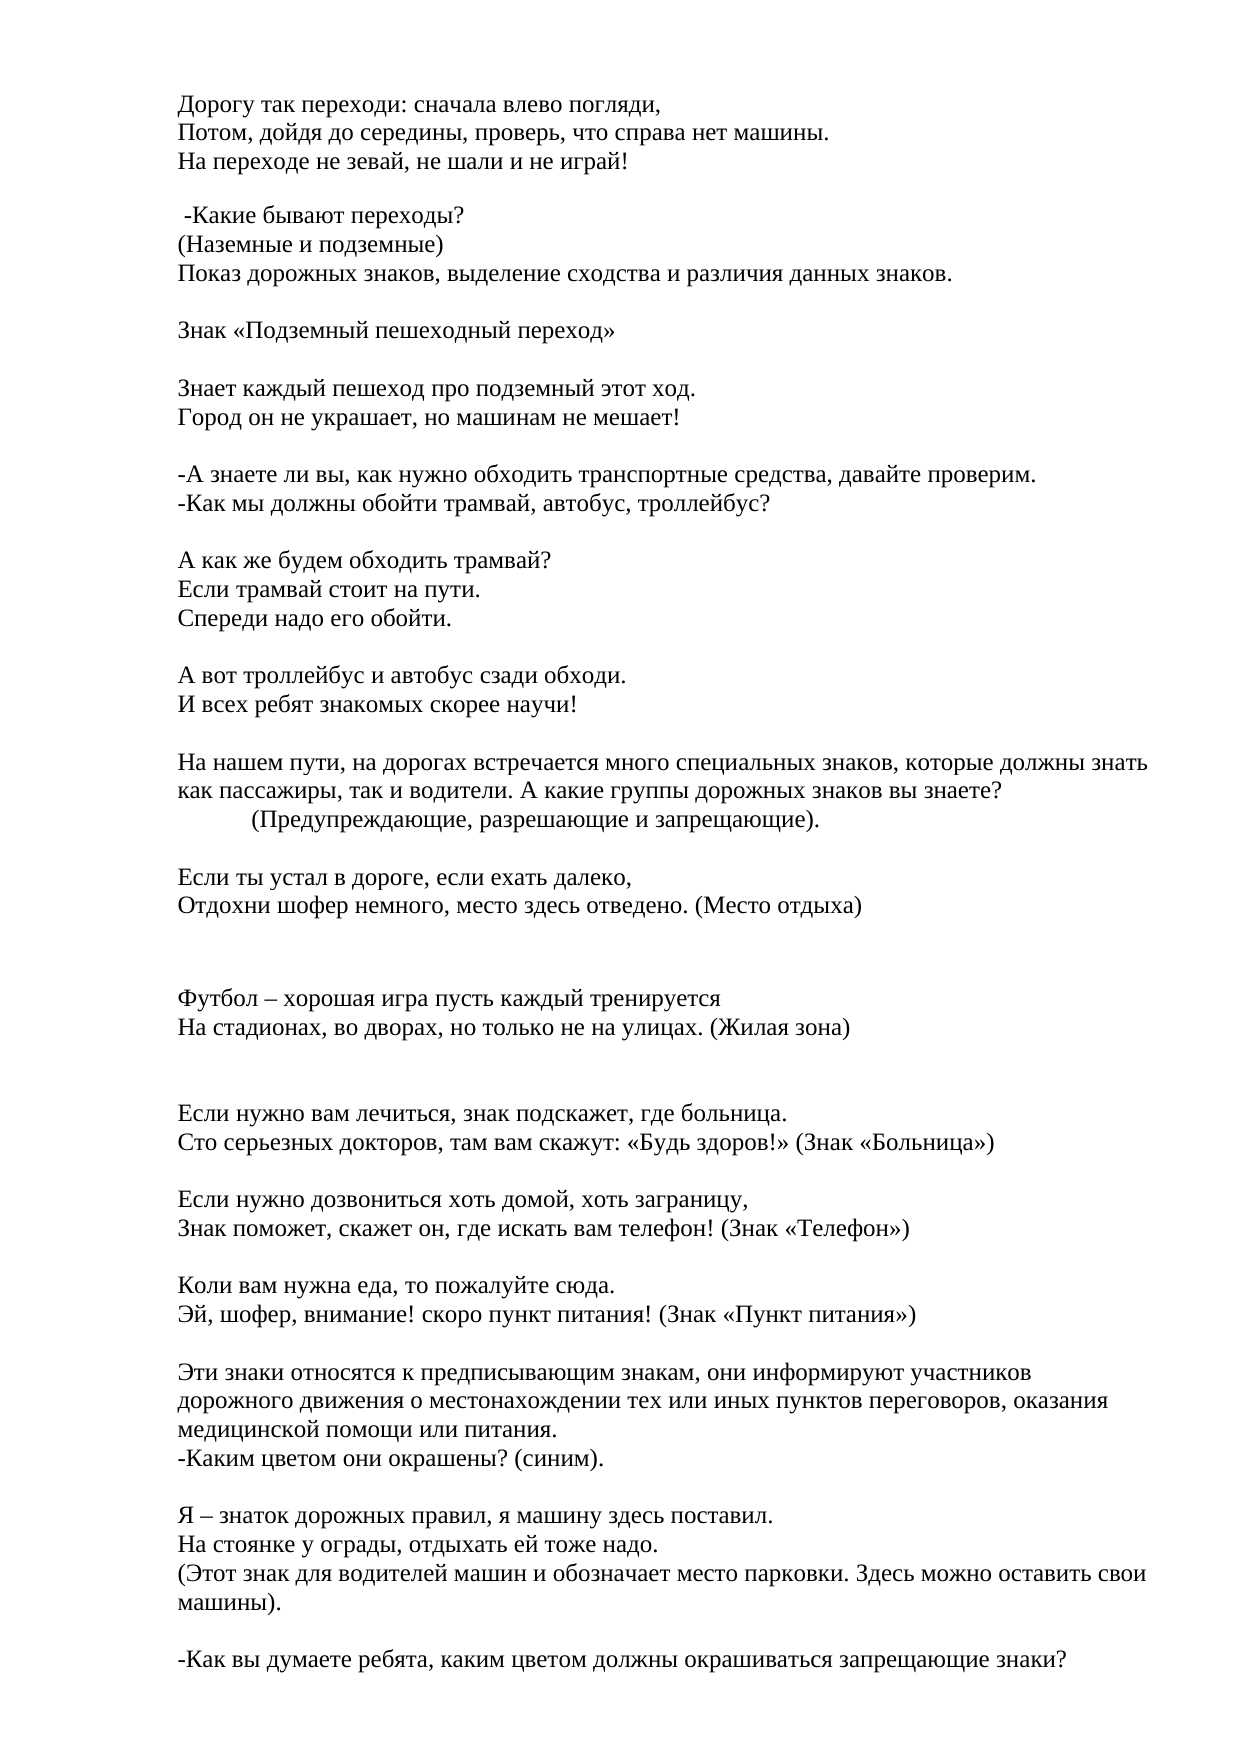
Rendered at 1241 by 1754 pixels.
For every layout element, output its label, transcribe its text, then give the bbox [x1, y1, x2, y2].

text Футбол – хорошая игра пусть каждый тренируется На стадионах, во дворах, но только не на улицах. (Жилая зона) Если нужно вам лечиться, знак подскажет, где больница. Сто серьезных докторов, там вам скажут: «Будь здоров!» (Знак «Больница») [177, 954, 1152, 1156]
text А вот троллейбус и автобус сзади обходи. [177, 632, 1152, 689]
text -А знаете ли вы, как нужно обходить транспортные средства, давайте проверим. -Как мы должны обойти трамвай, автобус, троллейбус? А как же будем обходить трамвай? Если трамвай стоит на пути. Спереди надо его обойти. [177, 430, 1152, 632]
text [177, 89, 1152, 200]
text -Какие бывают переходы? (Наземные и подземные) Показ дорожных знаков, выделение сходства и различия данных знаков. Знак «Подземный пешеходный переход» Знает каждый пешеход про подземный этот ход. Город он не украшает, но машинам не мешает! [177, 200, 1152, 430]
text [177, 1242, 1152, 1673]
text И всех ребят знакомых скорее научи! На нашем пути, на дорогах встречается много специальных знаков, которые должны знать как пассажиры, так и водители. А какие группы дорожных знаков вы знаете? (Предупреждающие, разрешающие и запрещающие). Если ты устал в дороге, если ехать далеко, Отдохни шофер немного, место здесь отведено. (Место отдыха) [177, 689, 1152, 919]
text Если нужно дозвониться хоть домой, хоть заграницу, Знак поможет, скажет он, где искать вам телефон! (Знак «Телефон») [177, 1156, 1152, 1242]
